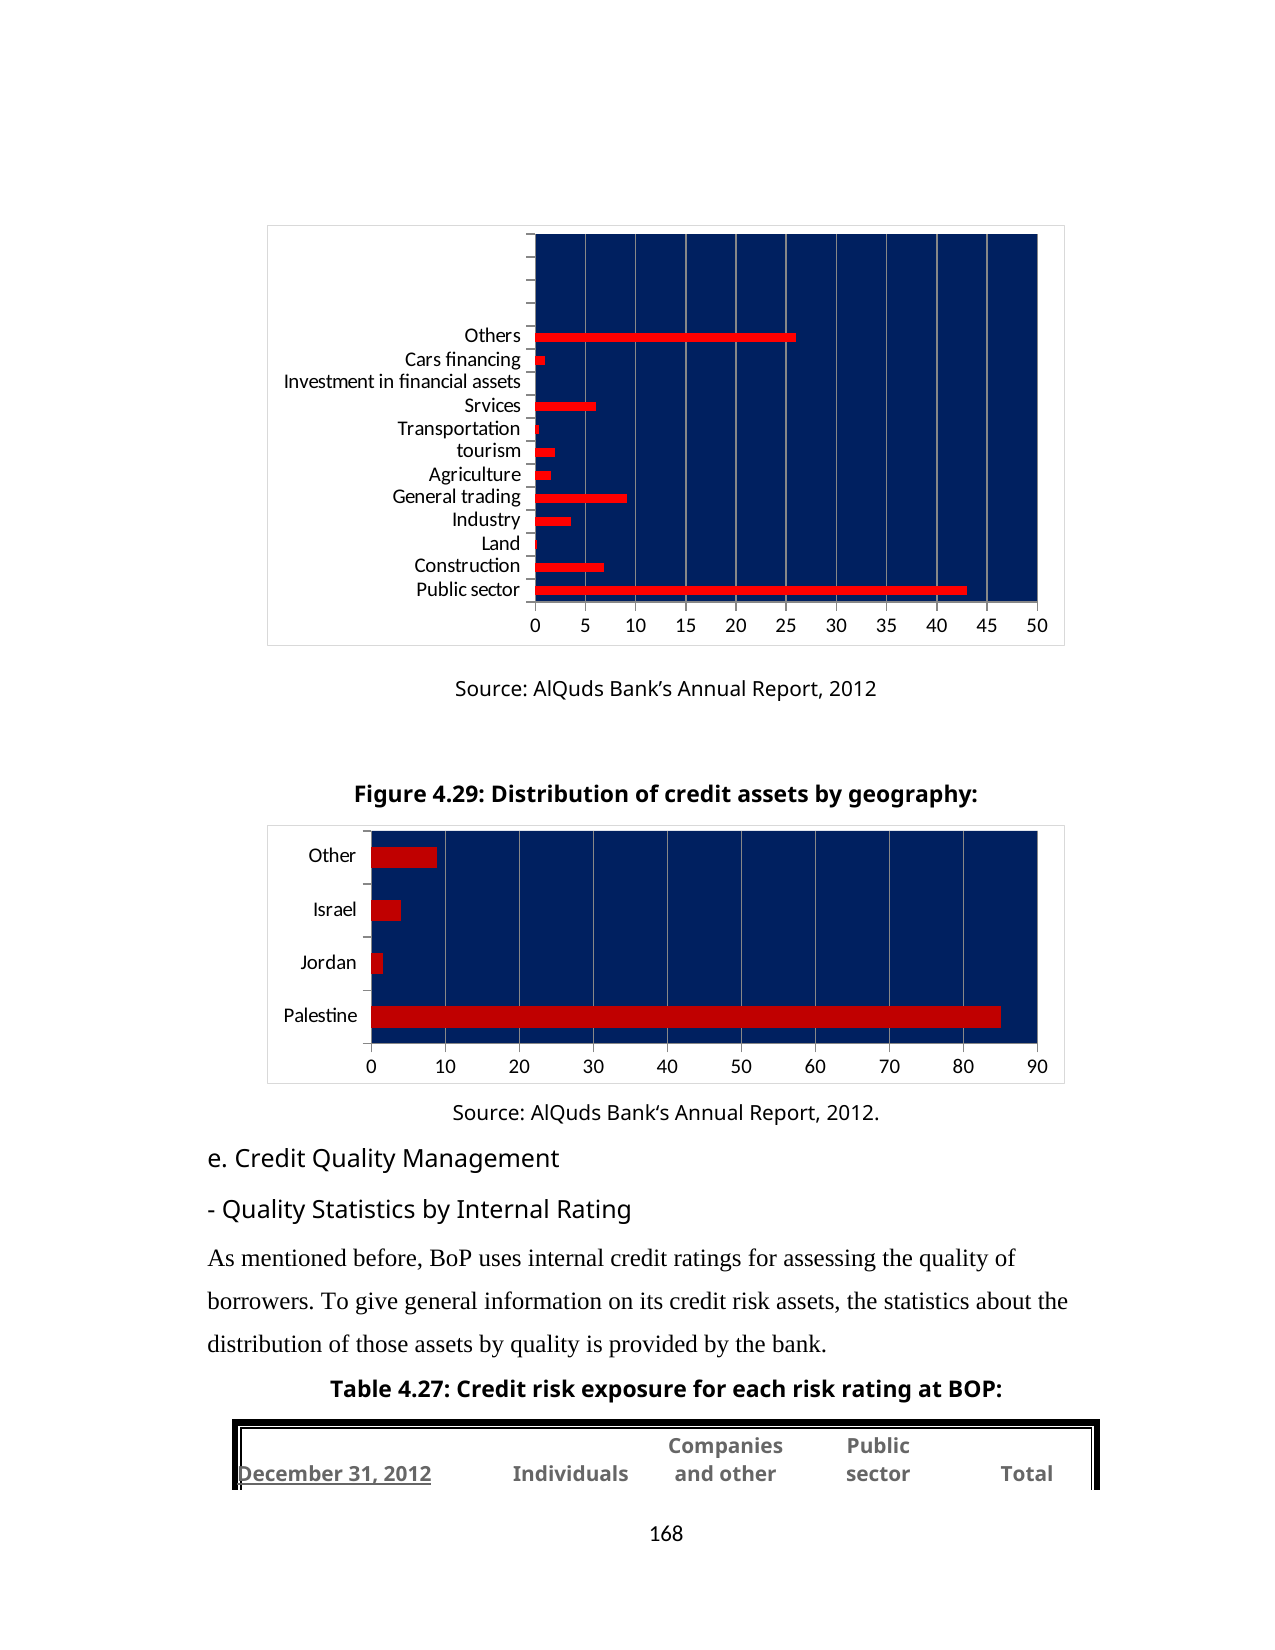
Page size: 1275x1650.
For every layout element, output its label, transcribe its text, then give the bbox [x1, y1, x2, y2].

text As mentioned before, BoP uses internal credit ratings for assessing the quality of borrowers. To give general information on its credit risk assets, the statistics about the distribution of those assets by quality is provided by the bank. [207, 1243, 1125, 1358]
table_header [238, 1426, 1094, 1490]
text Table 4.27: Credit risk exposure for each risk rating at BOP: [207, 1372, 1125, 1404]
text Figure 4.29: Distribution of credit assets by geography: [207, 778, 1125, 809]
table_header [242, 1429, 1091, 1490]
text - Quality Statistics by Internal Rating [207, 1192, 1125, 1226]
text e. Credit Quality Management [207, 1141, 1125, 1175]
text Source: AlQuds Bank’s Annual Report, 2012 [207, 674, 1125, 703]
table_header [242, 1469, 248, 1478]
text Source: AlQuds Bank‘s Annual Report, 2012. [207, 1098, 1125, 1127]
